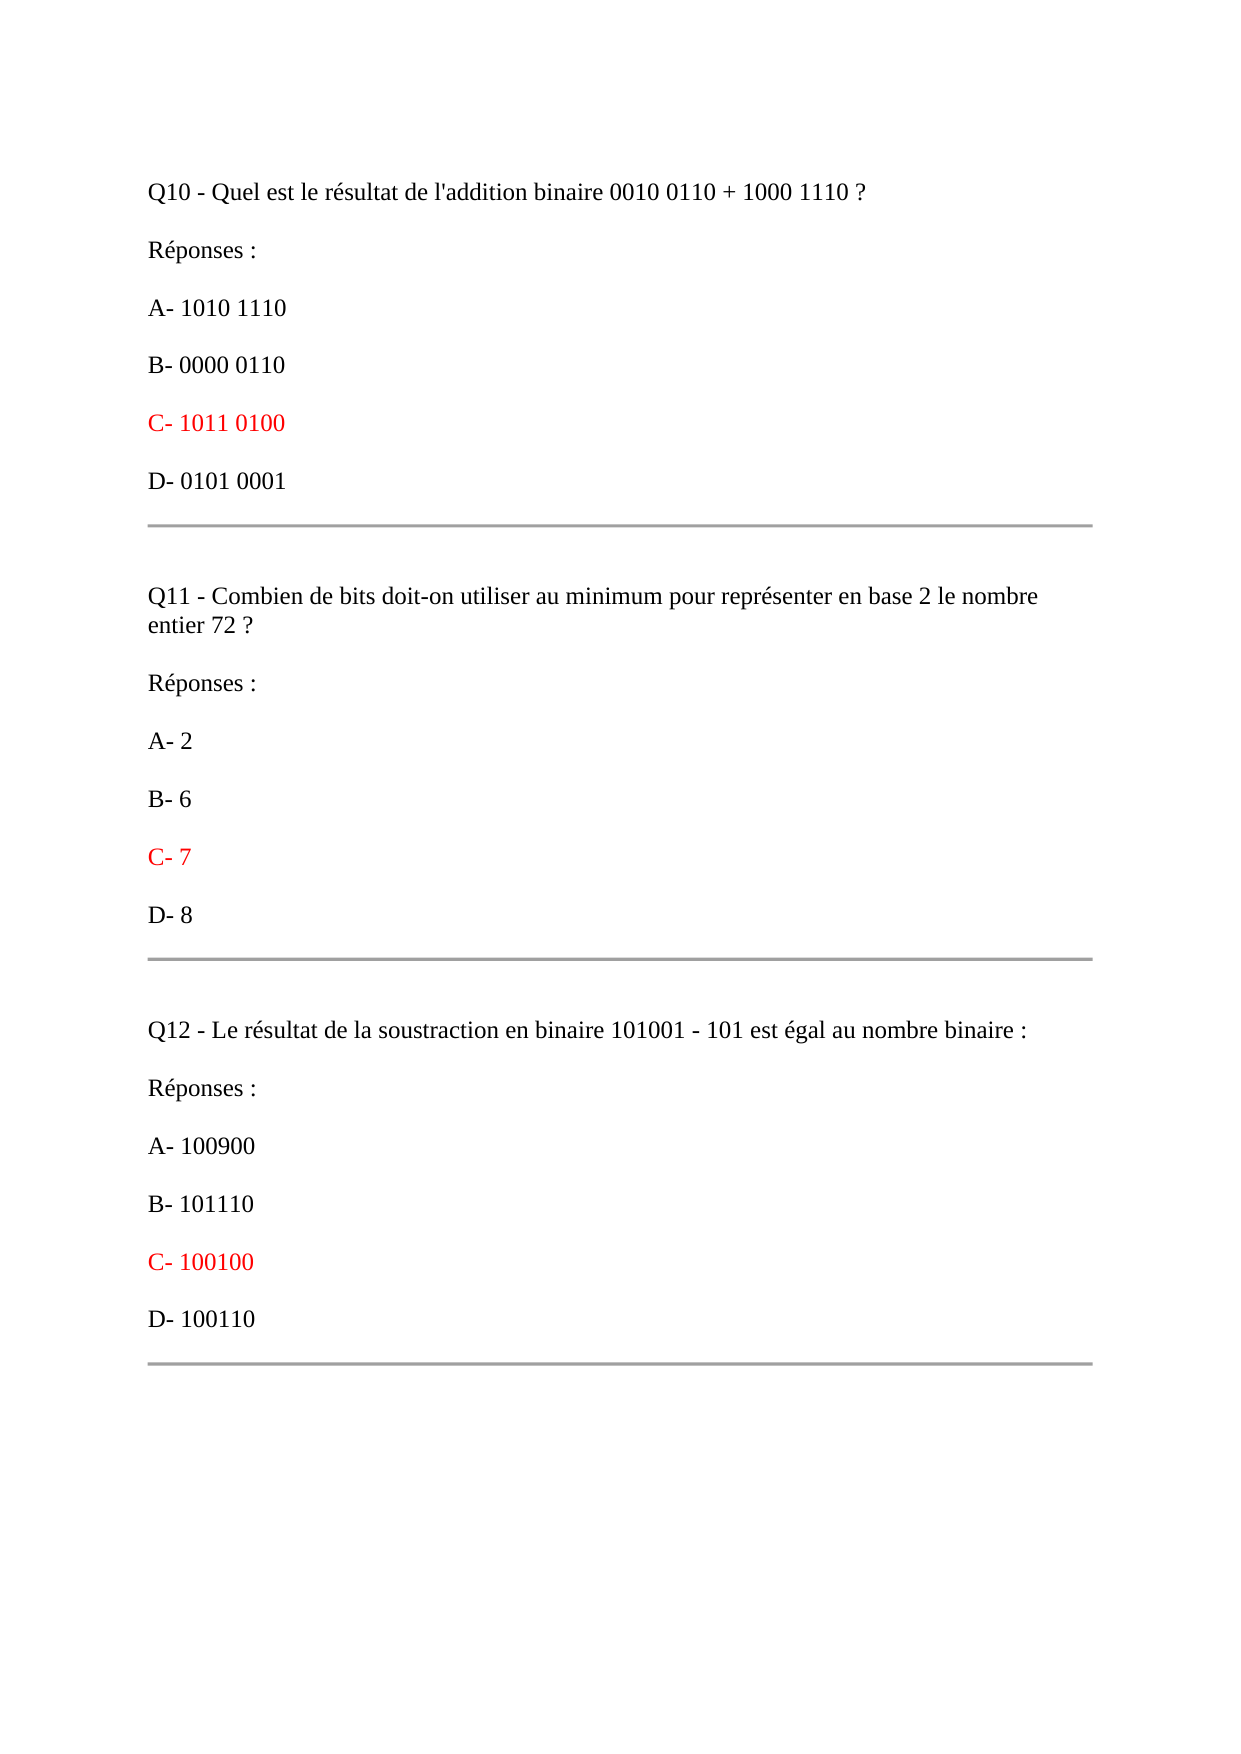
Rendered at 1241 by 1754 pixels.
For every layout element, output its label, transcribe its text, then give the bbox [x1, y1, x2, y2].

text B- 0000 0110 [148, 351, 1093, 379]
text Réponses : [148, 1073, 1093, 1102]
text A- 2 [148, 726, 1093, 755]
text C- 1011 0100 [148, 408, 1093, 437]
text D- 100110 [148, 1304, 1093, 1333]
text Q12 - Le résultat de la soustraction en binaire 101001 - 101 est égal au nombre binaire : [148, 1015, 1093, 1044]
text Réponses : [148, 235, 1093, 263]
text C- 7 [148, 842, 1093, 871]
text D- 0101 0001 [148, 466, 1093, 495]
text A- 100900 [148, 1131, 1093, 1159]
text D- 8 [148, 900, 1093, 928]
text B- 101110 [148, 1189, 1093, 1217]
text Q10 - Quel est le résultat de l'addition binaire 0010 0110 + 1000 1110 ? [148, 177, 1093, 206]
text Réponses : [148, 668, 1093, 697]
text Q11 - Combien de bits doit-on utiliser au minimum pour représenter en base 2 le nombre entier 72 ? [148, 581, 1093, 639]
text C- 100100 [148, 1247, 1093, 1275]
text A- 1010 1110 [148, 293, 1093, 321]
text B- 6 [148, 784, 1093, 813]
